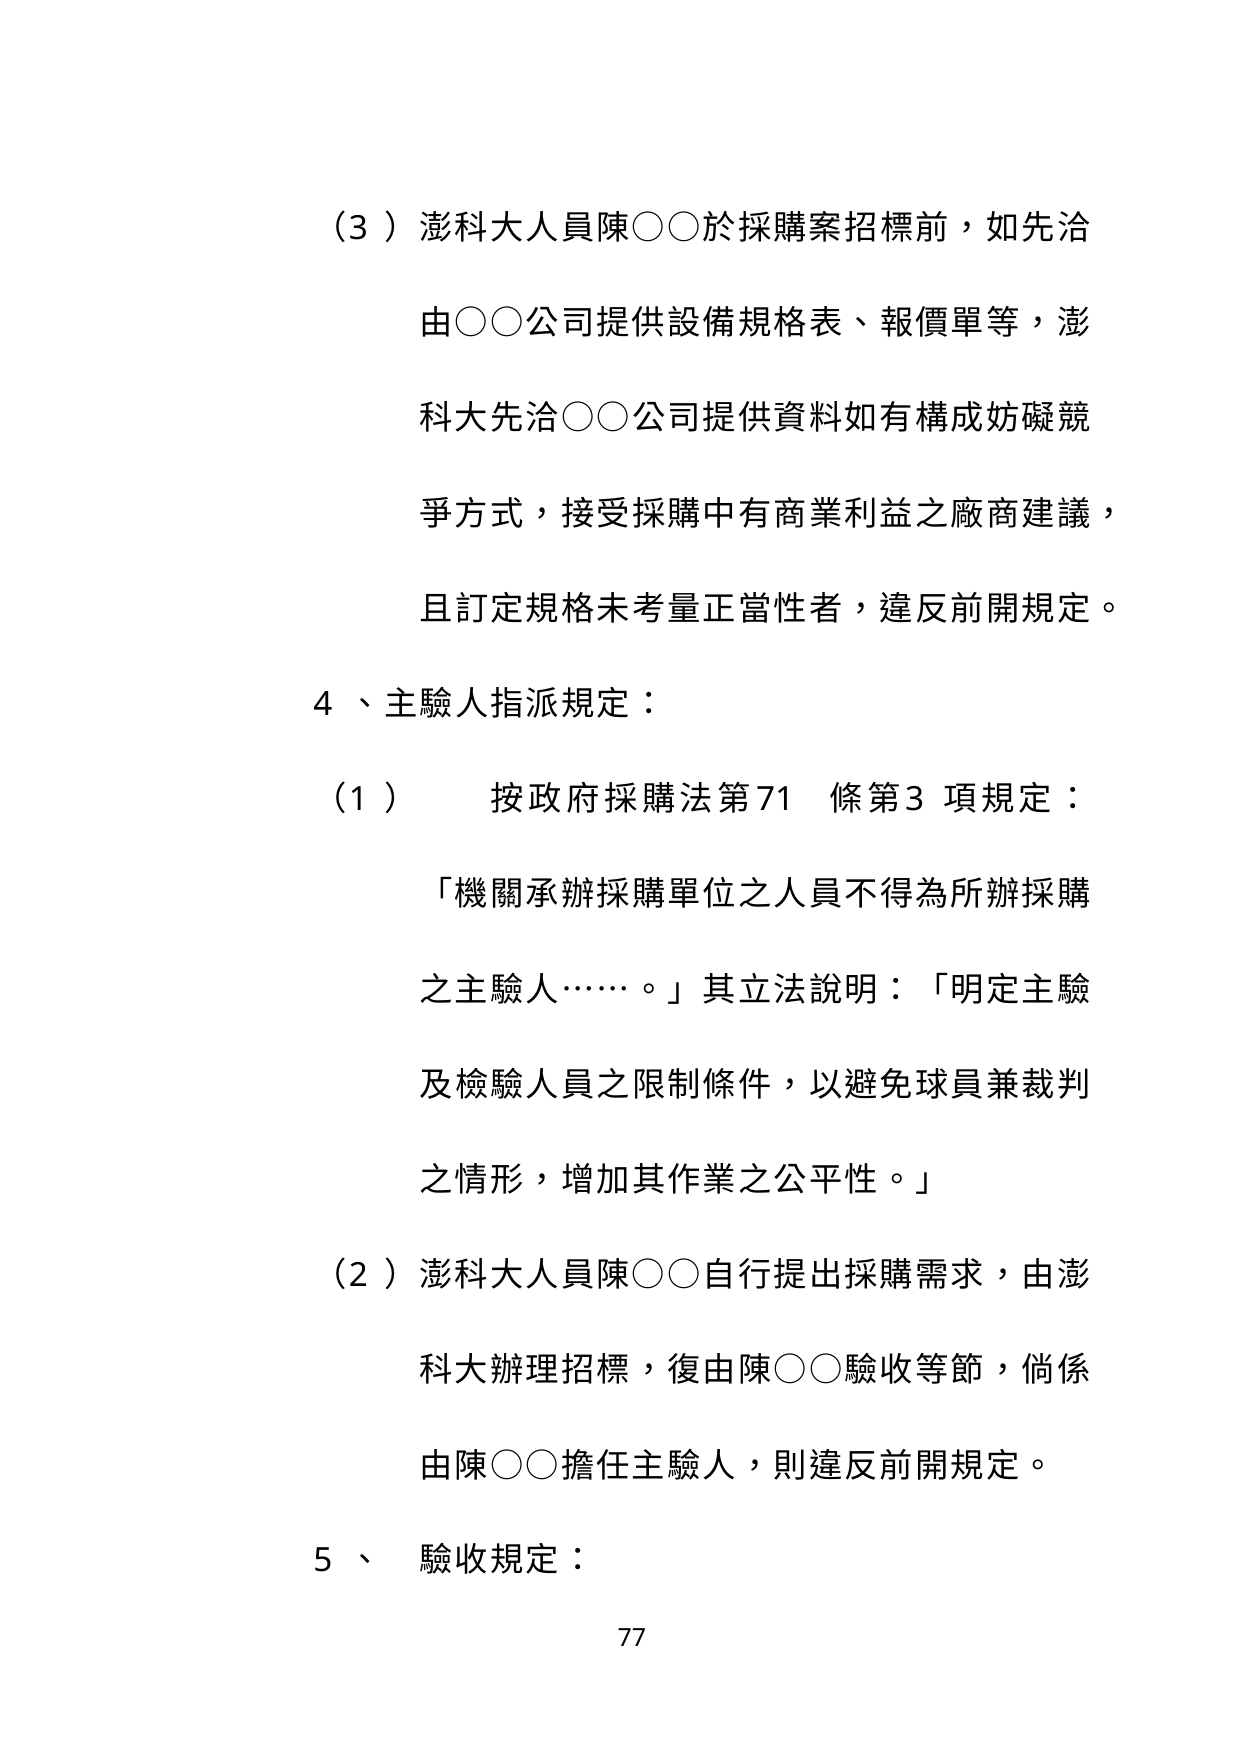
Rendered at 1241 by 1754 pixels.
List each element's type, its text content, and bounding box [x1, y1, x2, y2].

subtitle 按政府採購法第71條第3項規定：「機關承辦採購單位之人員不得為所辦採購之主驗人……。」其立法說明：「明定主驗及檢驗人員之限制條件，以避免球員兼裁判之情形，增加其作業之公平性。」 [296, 748, 1092, 1224]
subtitle 澎科大人員陳○○於採購案招標前，如先洽由○○公司提供設備規格表、報價單等，澎科大先洽○○公司提供資料如有構成妨礙競爭方式，接受採購中有商業利益之廠商建議，且訂定規格未考量正當性者，違反前開規定。 [296, 177, 1092, 653]
subtitle 澎科大人員陳○○自行提出採購需求，由澎科大辦理招標，復由陳○○驗收等節，倘係由陳○○擔任主驗人，則違反前開規定。 [296, 1224, 1092, 1510]
subtitle 驗收規定： [296, 1510, 1092, 1605]
subtitle 主驗人指派規定： [296, 653, 1092, 748]
